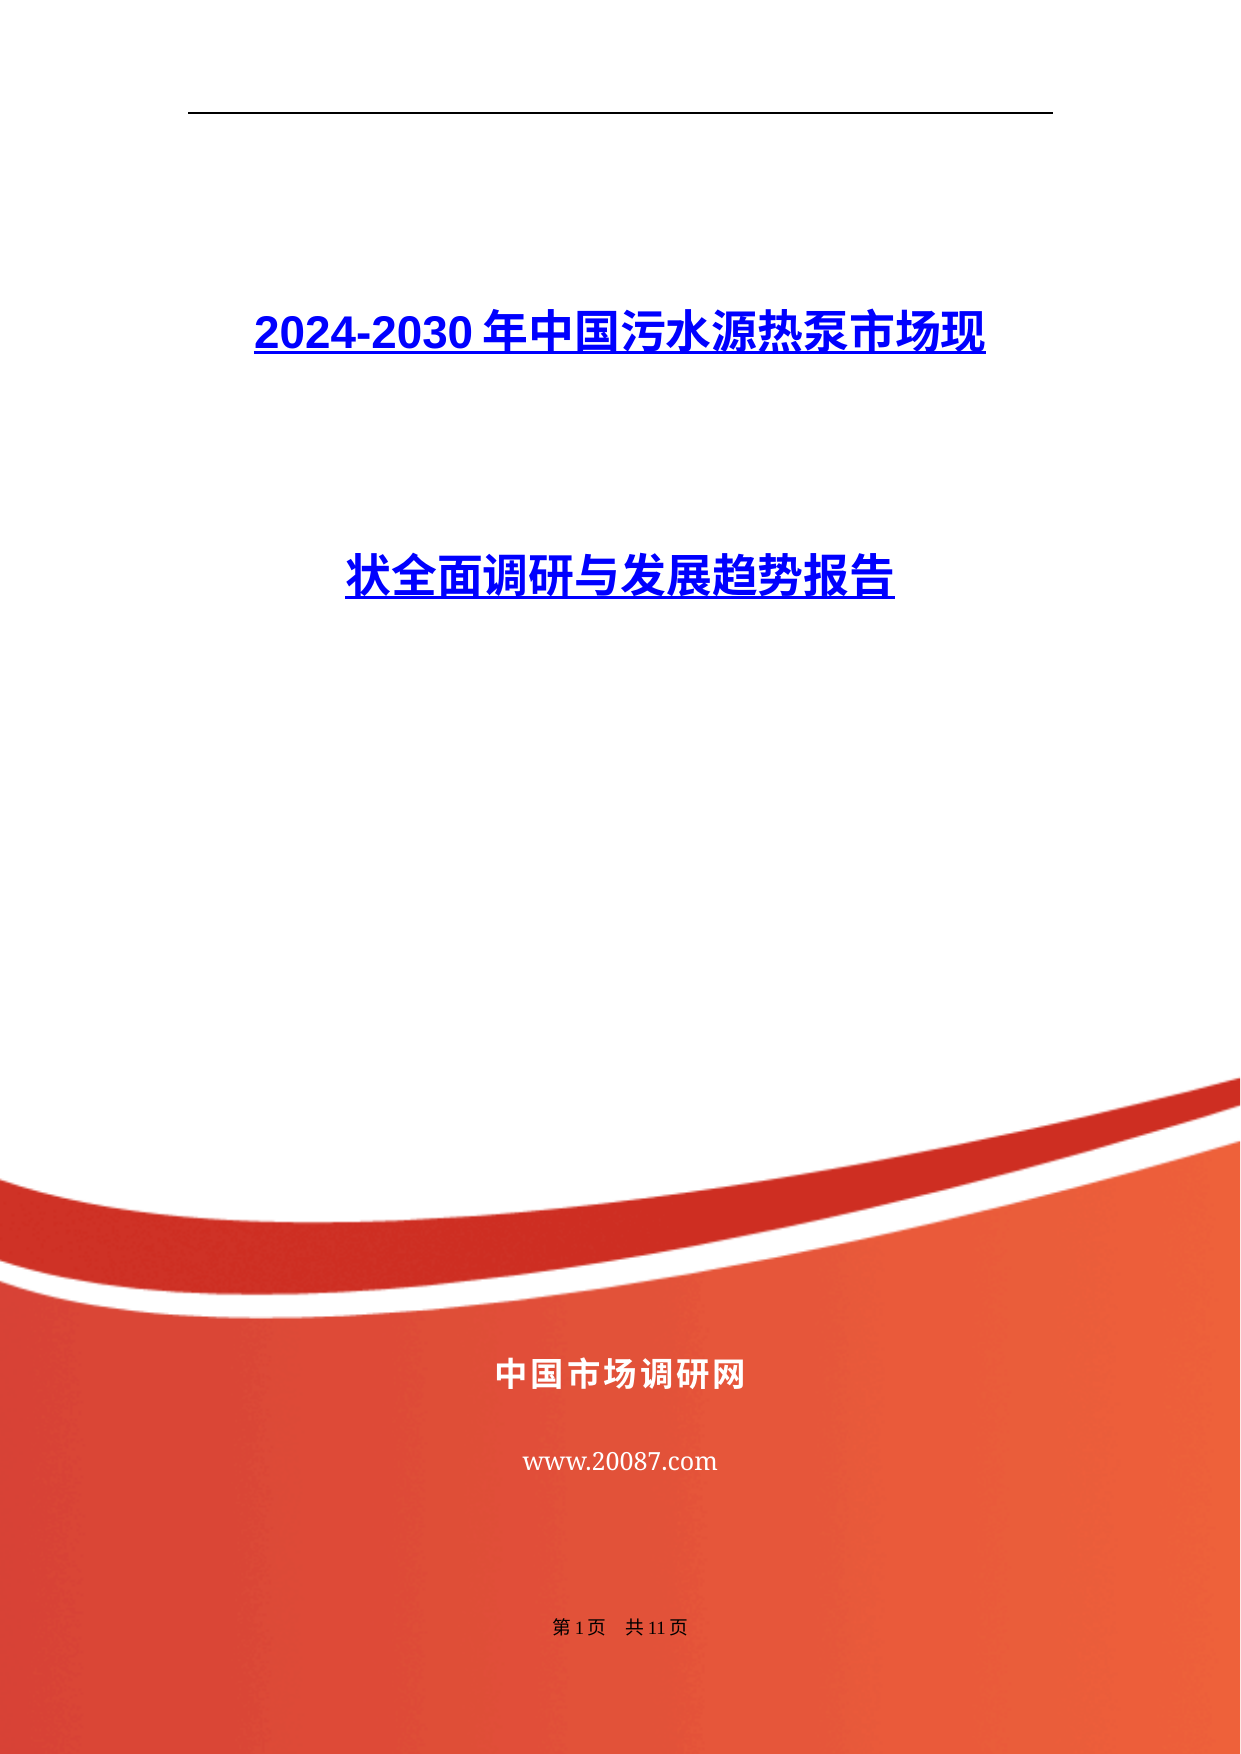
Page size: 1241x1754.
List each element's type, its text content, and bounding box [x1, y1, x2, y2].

text www.20087.com [187, 1428, 1053, 1493]
picture [0, 1006, 1241, 1754]
table_header 2024-2030年中国污水源热泵市场现状全面调研与发展趋势报告 [188, 207, 1053, 773]
subtitle 中国市场调研网 [187, 1339, 1053, 1404]
